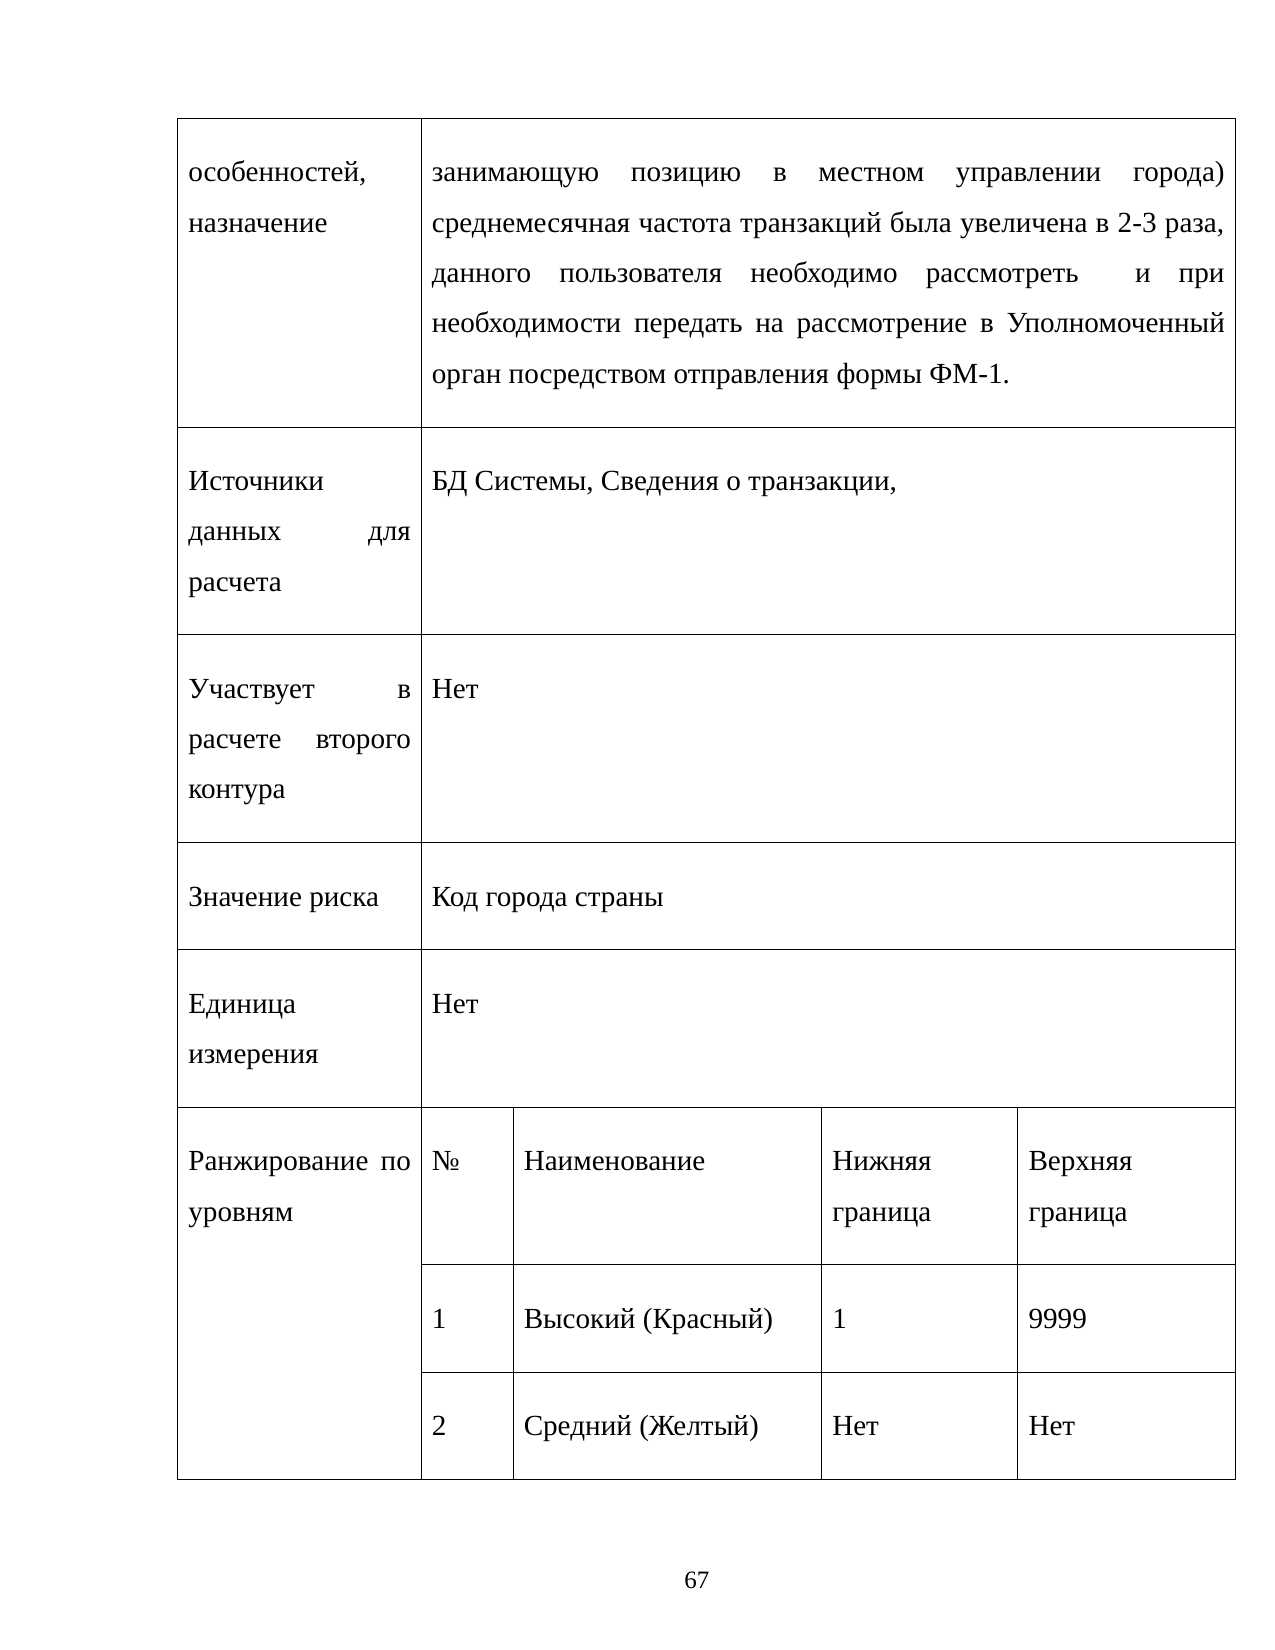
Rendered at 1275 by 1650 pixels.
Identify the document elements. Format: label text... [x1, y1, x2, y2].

table_cell Код города страны [422, 843, 1235, 949]
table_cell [178, 119, 421, 427]
table_cell Высокий (Красный) [514, 1265, 821, 1372]
table_cell Нет [422, 950, 1235, 1107]
table_cell Нет [422, 635, 1235, 842]
table_cell Значение риска [178, 843, 421, 949]
table_cell Единица измерения [178, 950, 421, 1107]
table_cell Ранжирование по уровням [178, 1108, 421, 1479]
table_cell Нижняя граница [822, 1108, 1017, 1264]
table_cell № [422, 1108, 513, 1264]
table_cell Нет [1018, 1373, 1235, 1479]
table_cell Наименование [514, 1108, 821, 1264]
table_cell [422, 119, 1235, 427]
table_cell 9999 [1018, 1265, 1235, 1372]
table_cell БД Системы, Сведения о транзакции, [422, 428, 1235, 634]
table_cell 1 [822, 1265, 1017, 1372]
table_cell Нет [822, 1373, 1017, 1479]
table_cell 2 [422, 1373, 513, 1479]
table_cell Участвует в расчете второго контура [178, 635, 421, 842]
table_cell Средний (Желтый) [514, 1373, 821, 1479]
table_cell Источники данных для расчета [178, 428, 421, 634]
table_cell 1 [422, 1265, 513, 1372]
table_cell Верхняя граница [1018, 1108, 1235, 1264]
